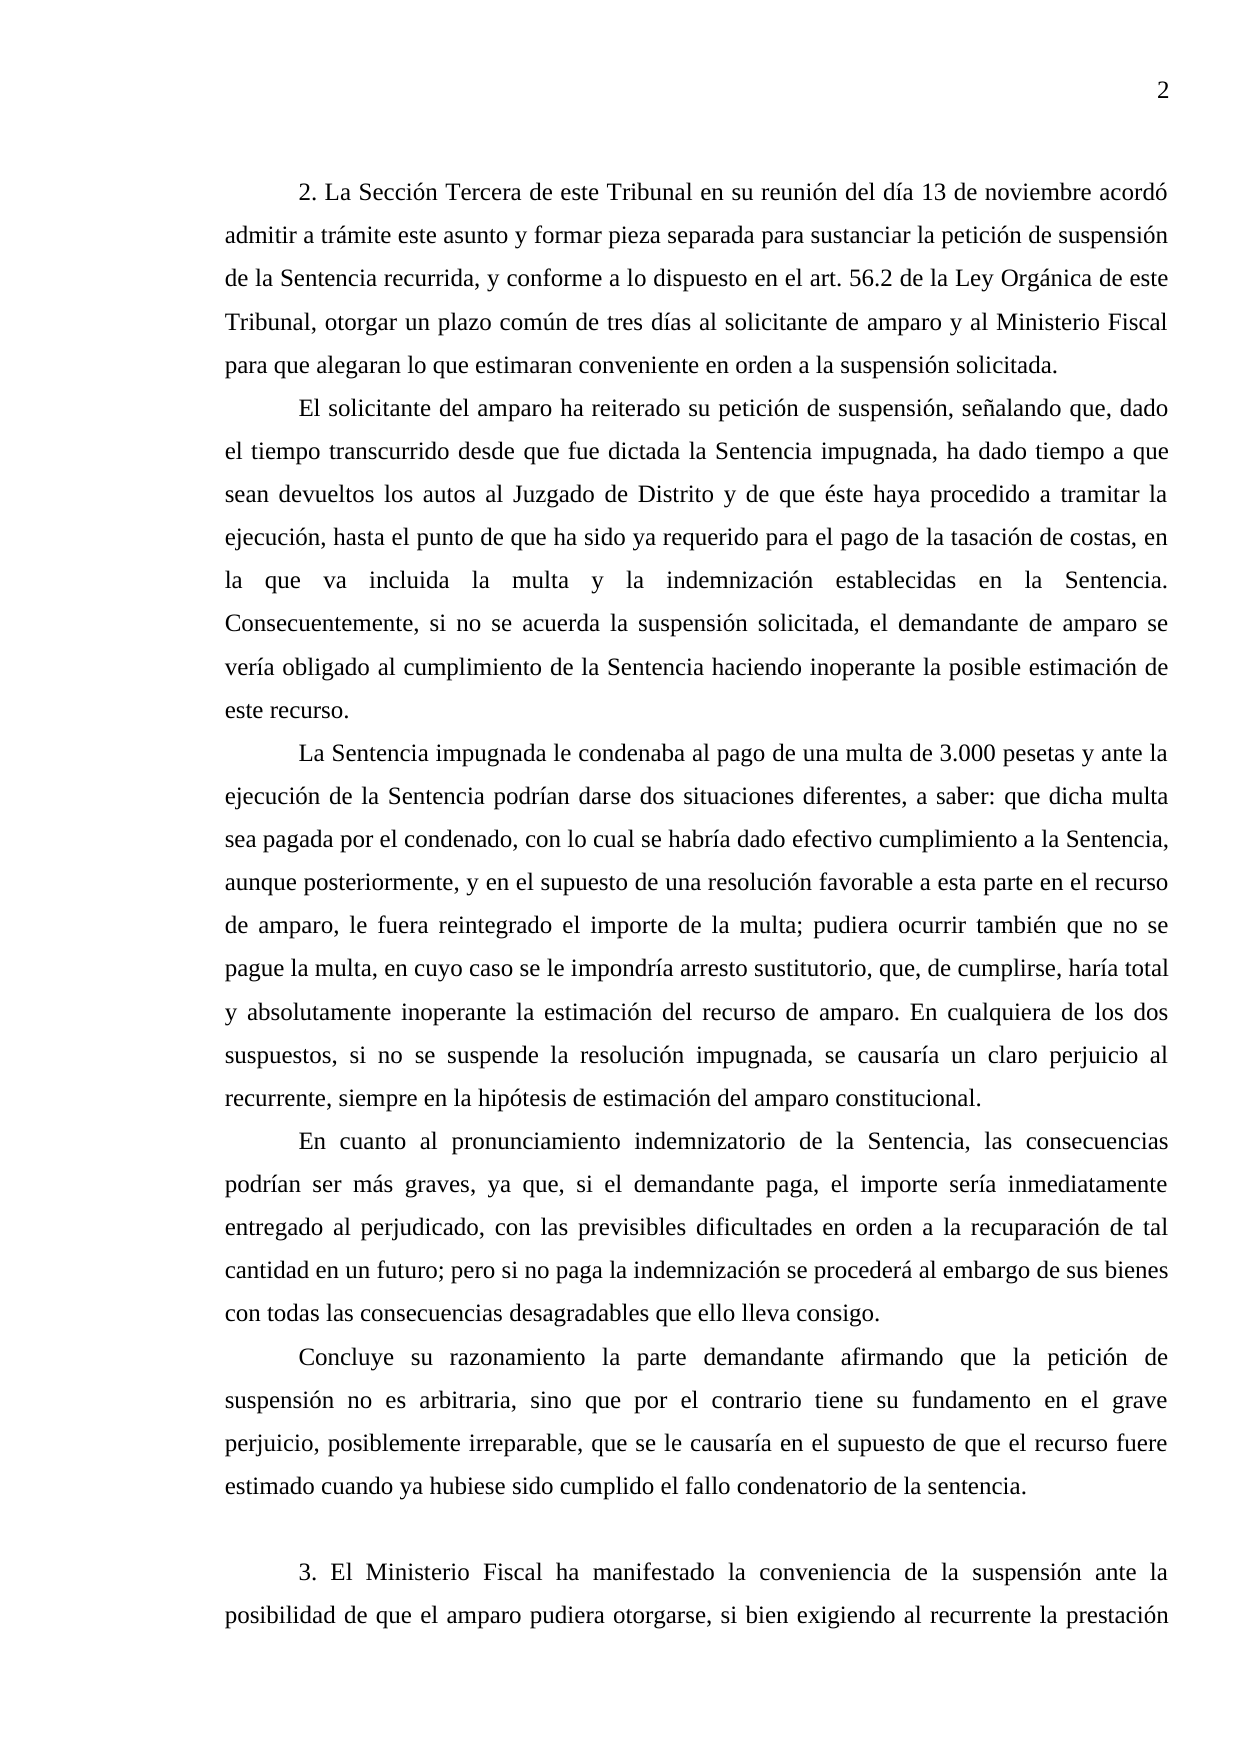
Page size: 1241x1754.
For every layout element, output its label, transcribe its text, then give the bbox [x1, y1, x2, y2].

text 2. La Sección Tercera de este Tribunal en su reunión del día 13 de noviembre acordó admitir a trámite este asunto y formar pieza separada para sustanciar la petición de suspensión de la Sentencia recurrida, y conforme a lo dispuesto en el art. 56.2 de la Ley Orgánica de este Tribunal, otorgar un plazo común de tres días al solicitante de amparo y al Ministerio Fiscal para que alegaran lo que estimaran conveniente en orden a la suspensión solicitada. [224, 177, 1169, 378]
text Concluye su razonamiento la parte demandante afirmando que la petición de suspensión no es arbitraria, sino que por el contrario tiene su fundamento en el grave perjuicio, posiblemente irreparable, que se le causaría en el supuesto de que el recurso fuere estimado cuando ya hubiese sido cumplido el fallo condenatorio de la sentencia. [224, 1342, 1169, 1500]
text En cuanto al pronunciamiento indemnizatorio de la Sentencia, las consecuencias podrían ser más graves, ya que, si el demandante paga, el importe sería inmediatamente entregado al perjudicado, con las previsibles dificultades en orden a la recuparación de tal cantidad en un futuro; pero si no paga la indemnización se procederá al embargo de sus bienes con todas las consecuencias desagradables que ello lleva consigo. [224, 1126, 1169, 1327]
text La Sentencia impugnada le condenaba al pago de una multa de 3.000 pesetas y ante la ejecución de la Sentencia podrían darse dos situaciones diferentes, a saber: que dicha multa sea pagada por el condenado, con lo cual se habría dado efectivo cumplimiento a la Sentencia, aunque posteriormente, y en el supuesto de una resolución favorable a esta parte en el recurso de amparo, le fuera reintegrado el importe de la multa; pudiera ocurrir también que no se pague la multa, en cuyo caso se le impondría arresto sustitutorio, que, de cumplirse, haría total y absolutamente inoperante la estimación del recurso de amparo. En cualquiera de los dos suspuestos, si no se suspende la resolución impugnada, se causaría un claro perjuicio al recurrente, siempre en la hipótesis de estimación del amparo constitucional. [224, 738, 1169, 1112]
text El solicitante del amparo ha reiterado su petición de suspensión, señalando que, dado el tiempo transcurrido desde que fue dictada la Sentencia impugnada, ha dado tiempo a que sean devueltos los autos al Juzgado de Distrito y de que éste haya procedido a tramitar la ejecución, hasta el punto de que ha sido ya requerido para el pago de la tasación de costas, en la que va incluida la multa y la indemnización establecidas en la Sentencia. Consecuentemente, si no se acuerda la suspensión solicitada, el demandante de amparo se vería obligado al cumplimiento de la Sentencia haciendo inoperante la posible estimación de este recurso. [224, 393, 1169, 723]
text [224, 1557, 1169, 1629]
